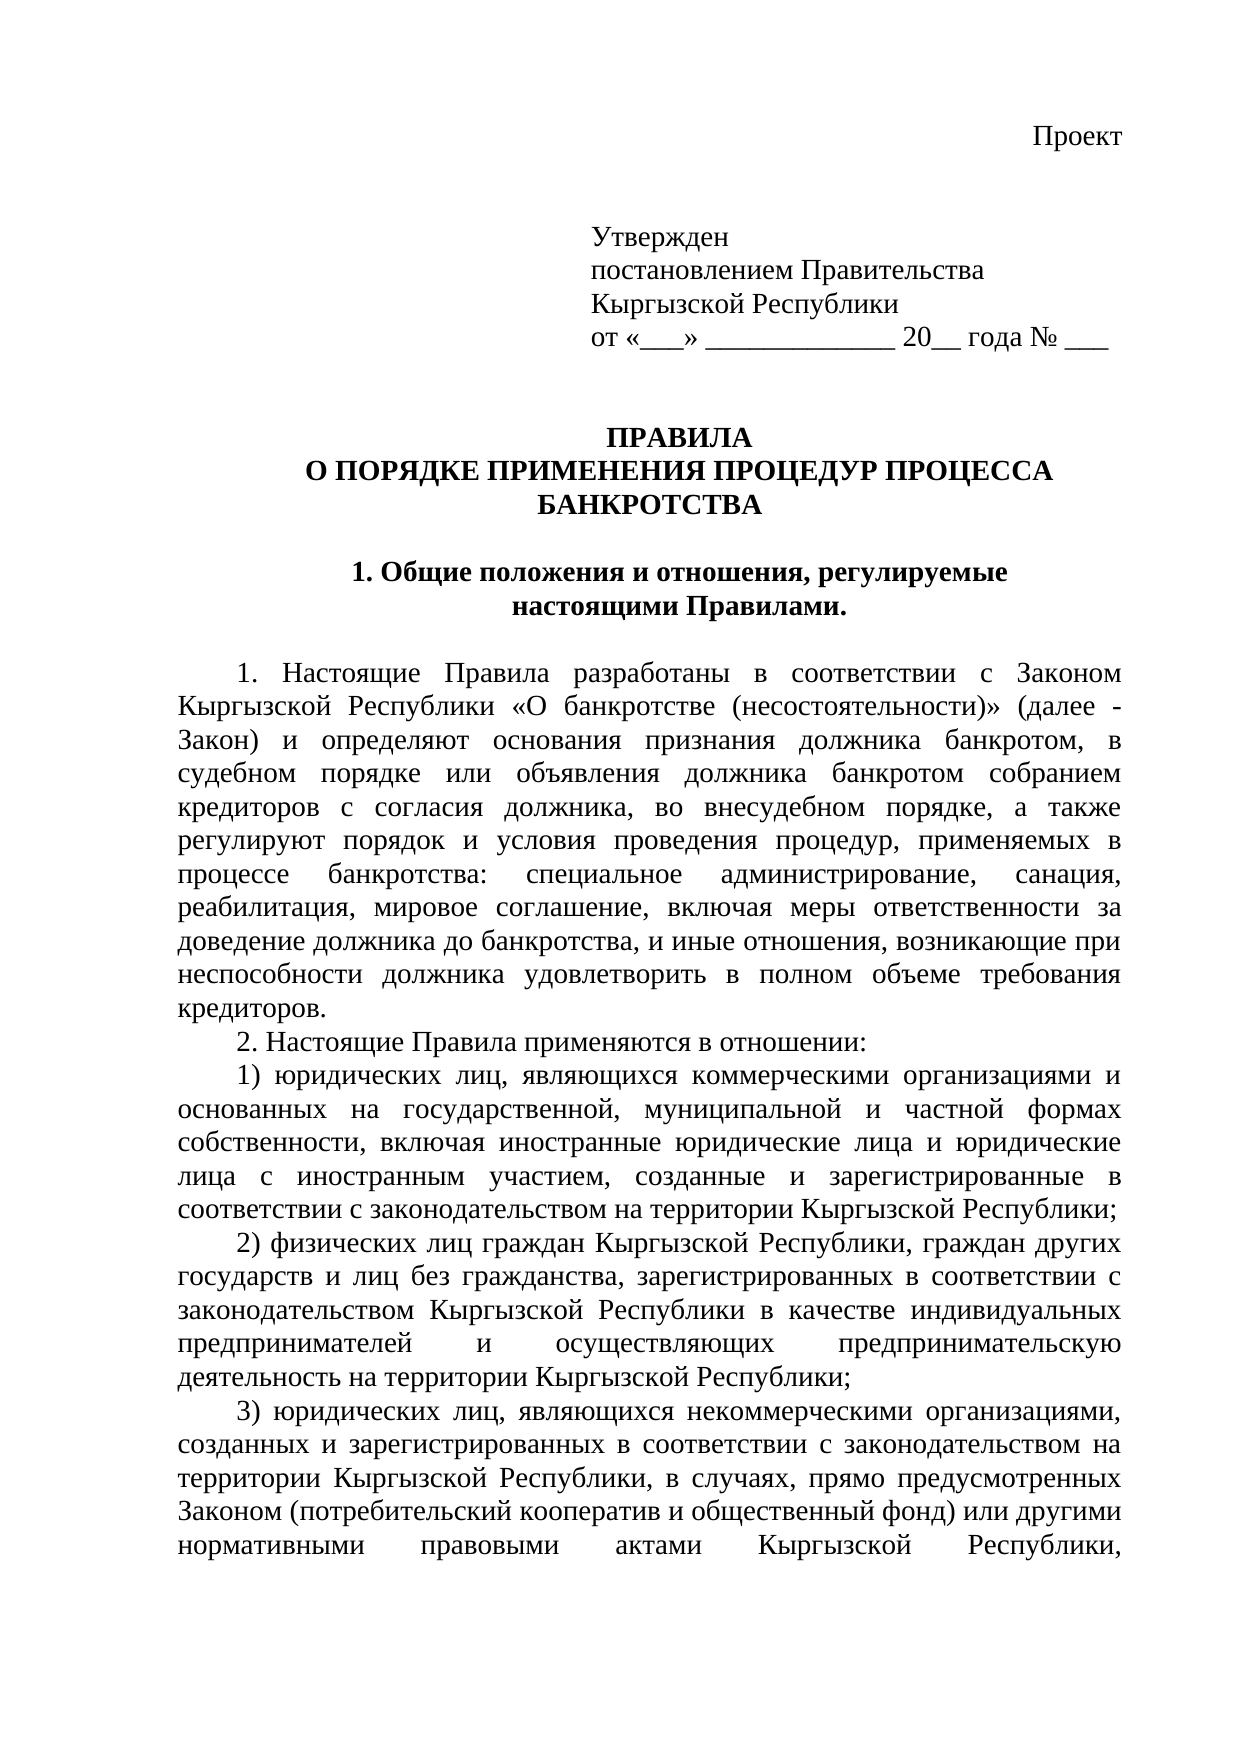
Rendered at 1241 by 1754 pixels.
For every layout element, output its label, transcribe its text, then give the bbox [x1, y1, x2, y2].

text Утвержден [591, 219, 1122, 252]
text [177, 1393, 1122, 1560]
text 2. Настоящие Правила применяются в отношении: [177, 1024, 1122, 1057]
text Проект [177, 118, 1122, 152]
text ПРАВИЛА [177, 420, 1122, 453]
text Кыргызской Республики [591, 286, 1122, 319]
text от «___» _____________ 20__ года № ___ [591, 319, 1122, 353]
text 1. Настоящие Правила разработаны в соответствии с Законом Кыргызской Республики «О банкротстве (несостоятельности)» (далее - Закон) и определяют основания признания должника банкротом, в судебном порядке или объявления должника банкротом собранием кредиторов с согласия должника, во внесудебном порядке, а также регулируют порядок и условия проведения процедур, применяемых в процессе банкротства: специальное администрирование, санация, реабилитация, мировое соглашение, включая меры ответственности за доведение должника до банкротства, и иные отношения, возникающие при неспособности должника удовлетворить в полном объеме требования кредиторов. [177, 655, 1122, 1024]
text 1) юридических лиц, являющихся коммерческими организациями и основанных на государственной, муниципальной и частной формах собственности, включая иностранные юридические лица и юридические лица с иностранным участием, созданные и зарегистрированные в соответствии с законодательством на территории Кыргызской Республики; [177, 1057, 1122, 1225]
text 2) физических лиц граждан Кыргызской Республики, граждан других государств и лиц без гражданства, зарегистрированных в соответствии с законодательством Кыргызской Республики в качестве индивидуальных предпринимателей и осуществляющих предпринимательскую деятельность на территории Кыргызской Республики; [177, 1225, 1122, 1393]
text О ПОРЯДКЕ ПРИМЕНЕНИЯ ПРОЦЕДУР ПРОЦЕССА БАНКРОТСТВА [177, 453, 1122, 521]
text 1. Общие положения и отношения, регулируемые [177, 554, 1122, 588]
text постановлением Правительства [591, 252, 1122, 286]
text настоящими Правилами. [177, 588, 1122, 621]
